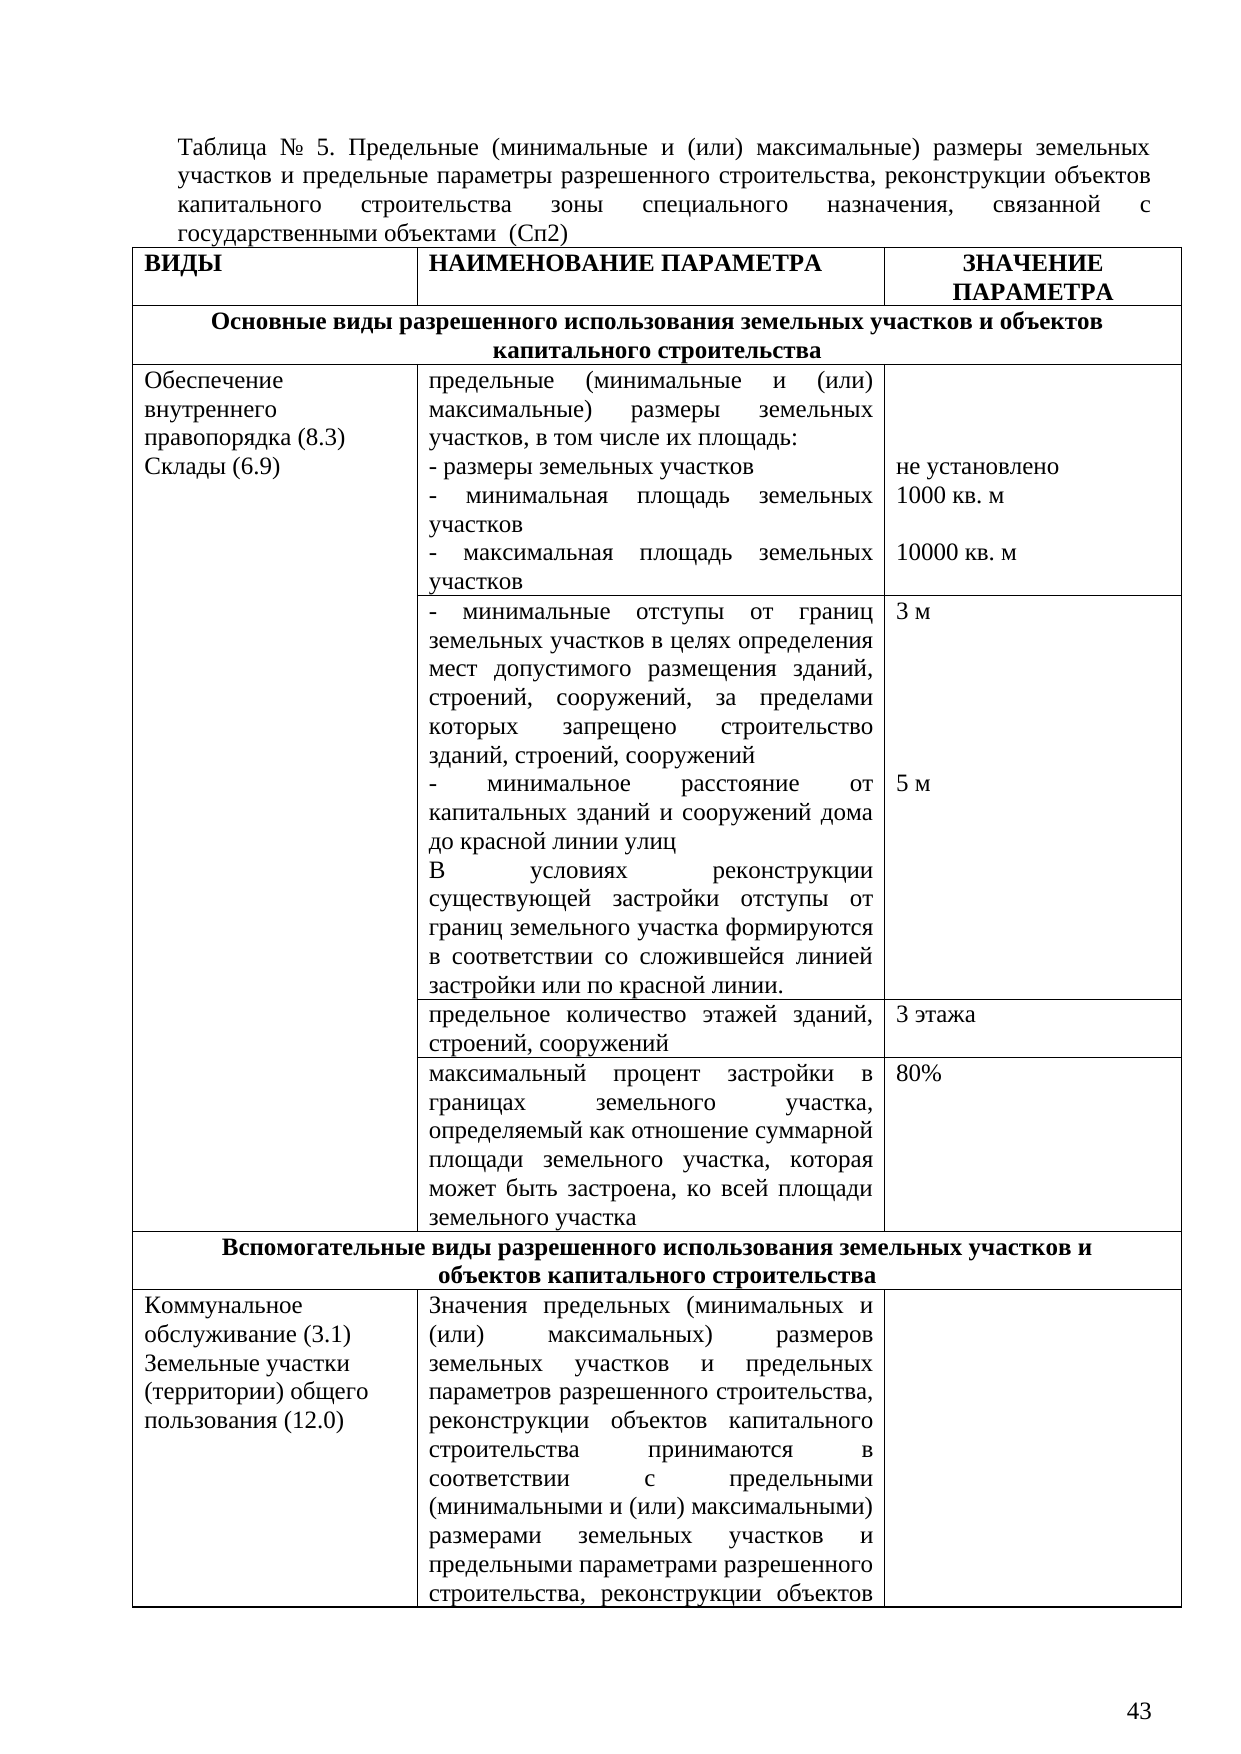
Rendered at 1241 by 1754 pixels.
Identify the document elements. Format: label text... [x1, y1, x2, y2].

text Таблица № 5. Предельные (минимальные и (или) максимальные) размеры земельных участков и предельные параметры разрешенного строительства, реконструкции объектов капитального строительства зоны специального назначения, связанной с государственными объектами (Сп2) [177, 132, 1152, 247]
table_header ЗНАЧЕНИЕ ПАРАМЕТРА [885, 248, 1181, 305]
table_cell Вспомогательные виды разрешенного использования земельных участков и объектов капитального строительства [133, 1232, 1181, 1289]
table_cell [885, 1290, 1181, 1606]
table_header НАИМЕНОВАНИЕ ПАРАМЕТРА [418, 248, 884, 305]
table_cell Обеспечение внутреннего правопорядка (8.3) Склады (6.9) [133, 365, 417, 1231]
table_cell - минимальные отступы от границ земельных участков в целях определения мест допустимого размещения зданий, строений, сооружений, за пределами которых запрещено строительство зданий, строений, сооружений - минимальное расстояние от капитальных зданий и сооружений дома до красной линии улиц В условиях реконструкции существующей застройки отступы от границ земельного участка формируются в соответствии со сложившейся линией застройки или по красной линии. [418, 596, 884, 998]
table_cell не установлено 1000 кв. м 10000 кв. м [885, 365, 1181, 595]
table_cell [133, 1290, 417, 1606]
table_cell предельные (минимальные и (или) максимальные) размеры земельных участков, в том числе их площадь: - размеры земельных участков - минимальная площадь земельных участков - максимальная площадь земельных участков [418, 365, 884, 595]
table_cell максимальный процент застройки в границах земельного участка, определяемый как отношение суммарной площади земельного участка, которая может быть застроена, ко всей площади земельного участка [418, 1058, 884, 1231]
table_cell Основные виды разрешенного использования земельных участков и объектов капитального строительства [133, 306, 1181, 364]
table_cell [418, 1290, 884, 1606]
table_header ВИДЫ [133, 248, 417, 305]
table_cell 3 м 5 м [885, 596, 1181, 998]
table_cell предельное количество этажей зданий, строений, сооружений [418, 1000, 884, 1057]
table_cell 80% [885, 1058, 1181, 1231]
table_cell 3 этажа [885, 1000, 1181, 1057]
